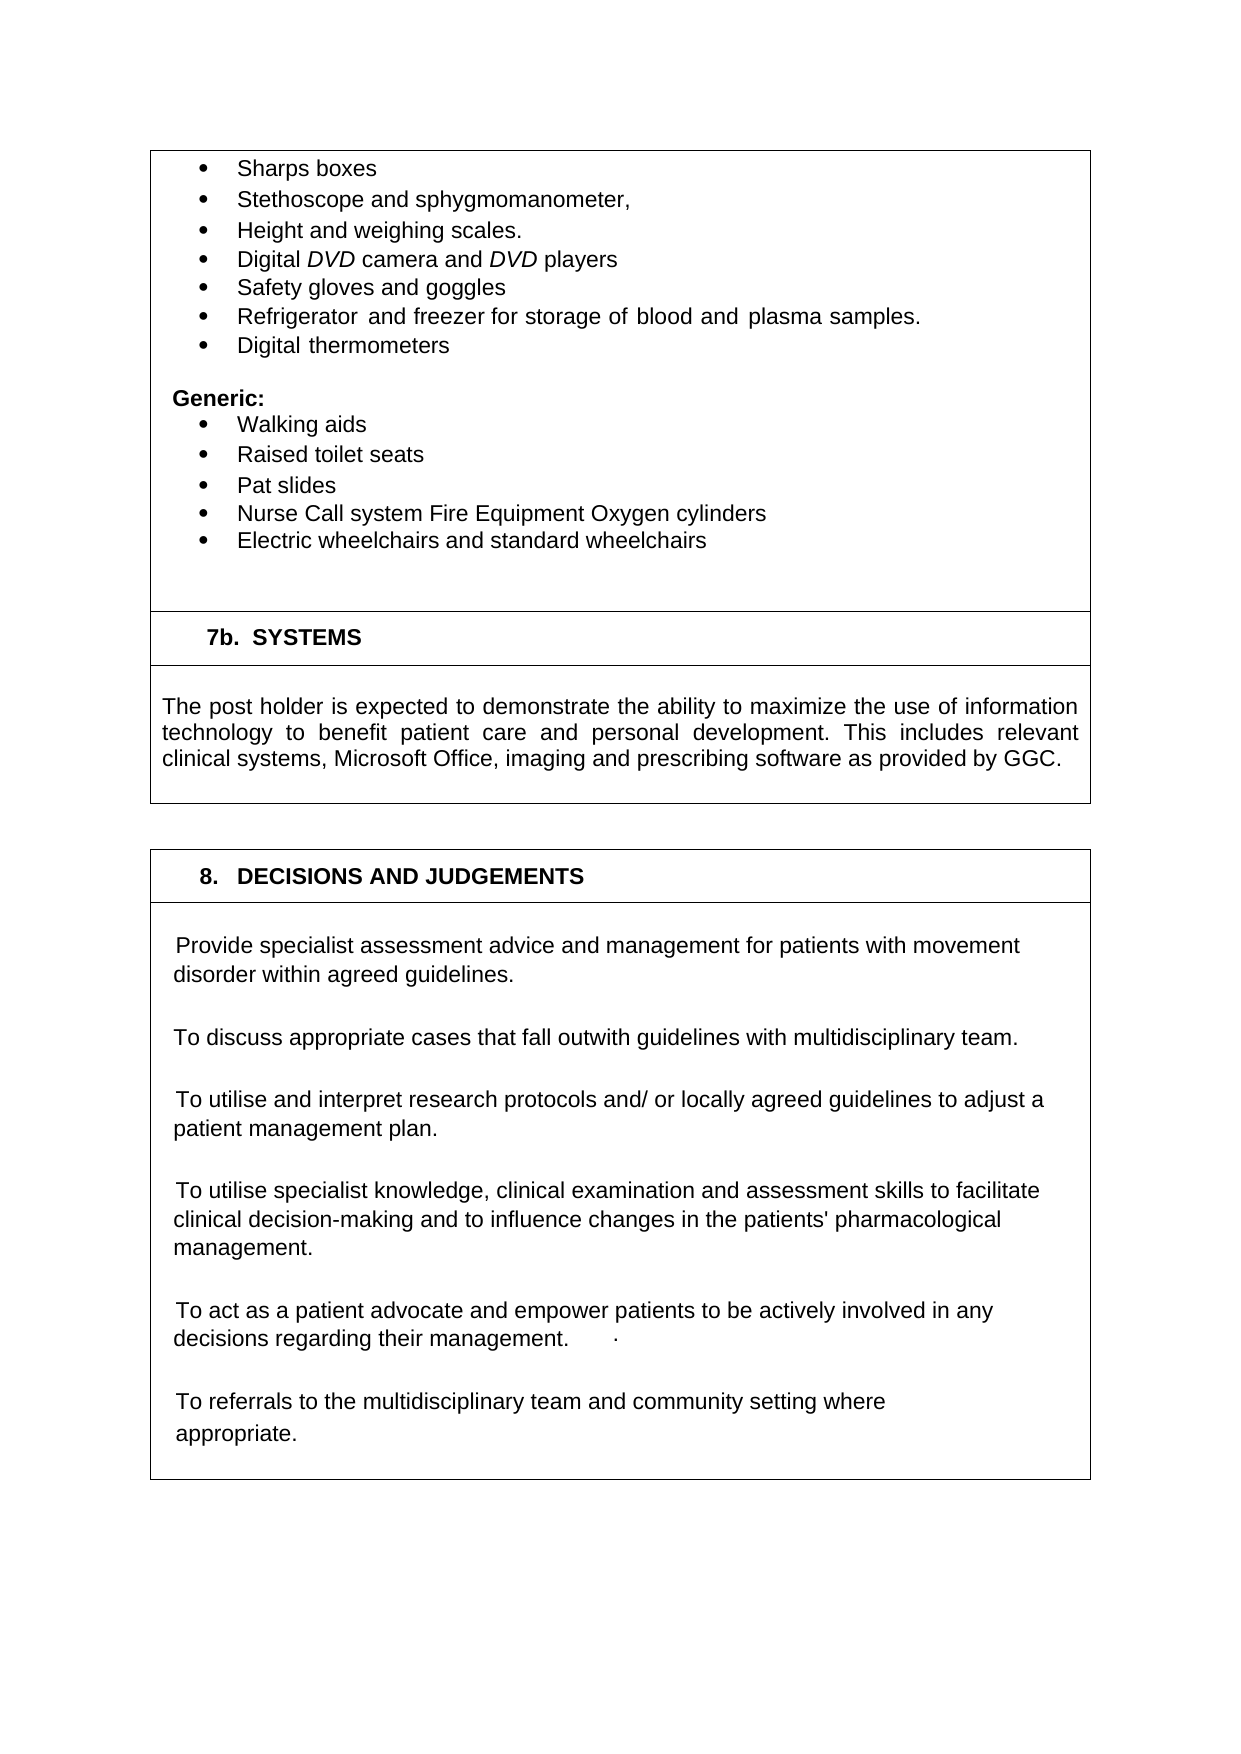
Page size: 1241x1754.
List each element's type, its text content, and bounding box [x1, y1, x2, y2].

table_header DECISIONS AND JUDGEMENTS [151, 850, 1090, 902]
table_cell The post holder is expected to demonstrate the ability to maximize the use of information technology to benefit patient care and personal development. This includes relevant clinical systems, Microsoft Office, imaging and prescribing software as provided by GGC. [151, 666, 1090, 803]
table_cell Provide specialist assessment advice and management for patients with movement disorder within agreed guidelines. To discuss appropriate cases that fall outwith guidelines with multidisciplinary team. To utilise and interpret research protocols and/ or locally agreed guidelines to adjust a patient management plan. To utilise specialist knowledge, clinical examination and assessment skills to facilitate clinical decision-making and to influence changes in the patients' pharmacological management. To act as a patient advocate and empower patients to be actively involved in any decisions regarding their management. · To referrals to the multidisciplinary team and community setting where appropriate. [151, 903, 1090, 1479]
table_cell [151, 151, 1090, 611]
table_cell 7b. SYSTEMS [151, 612, 1090, 665]
